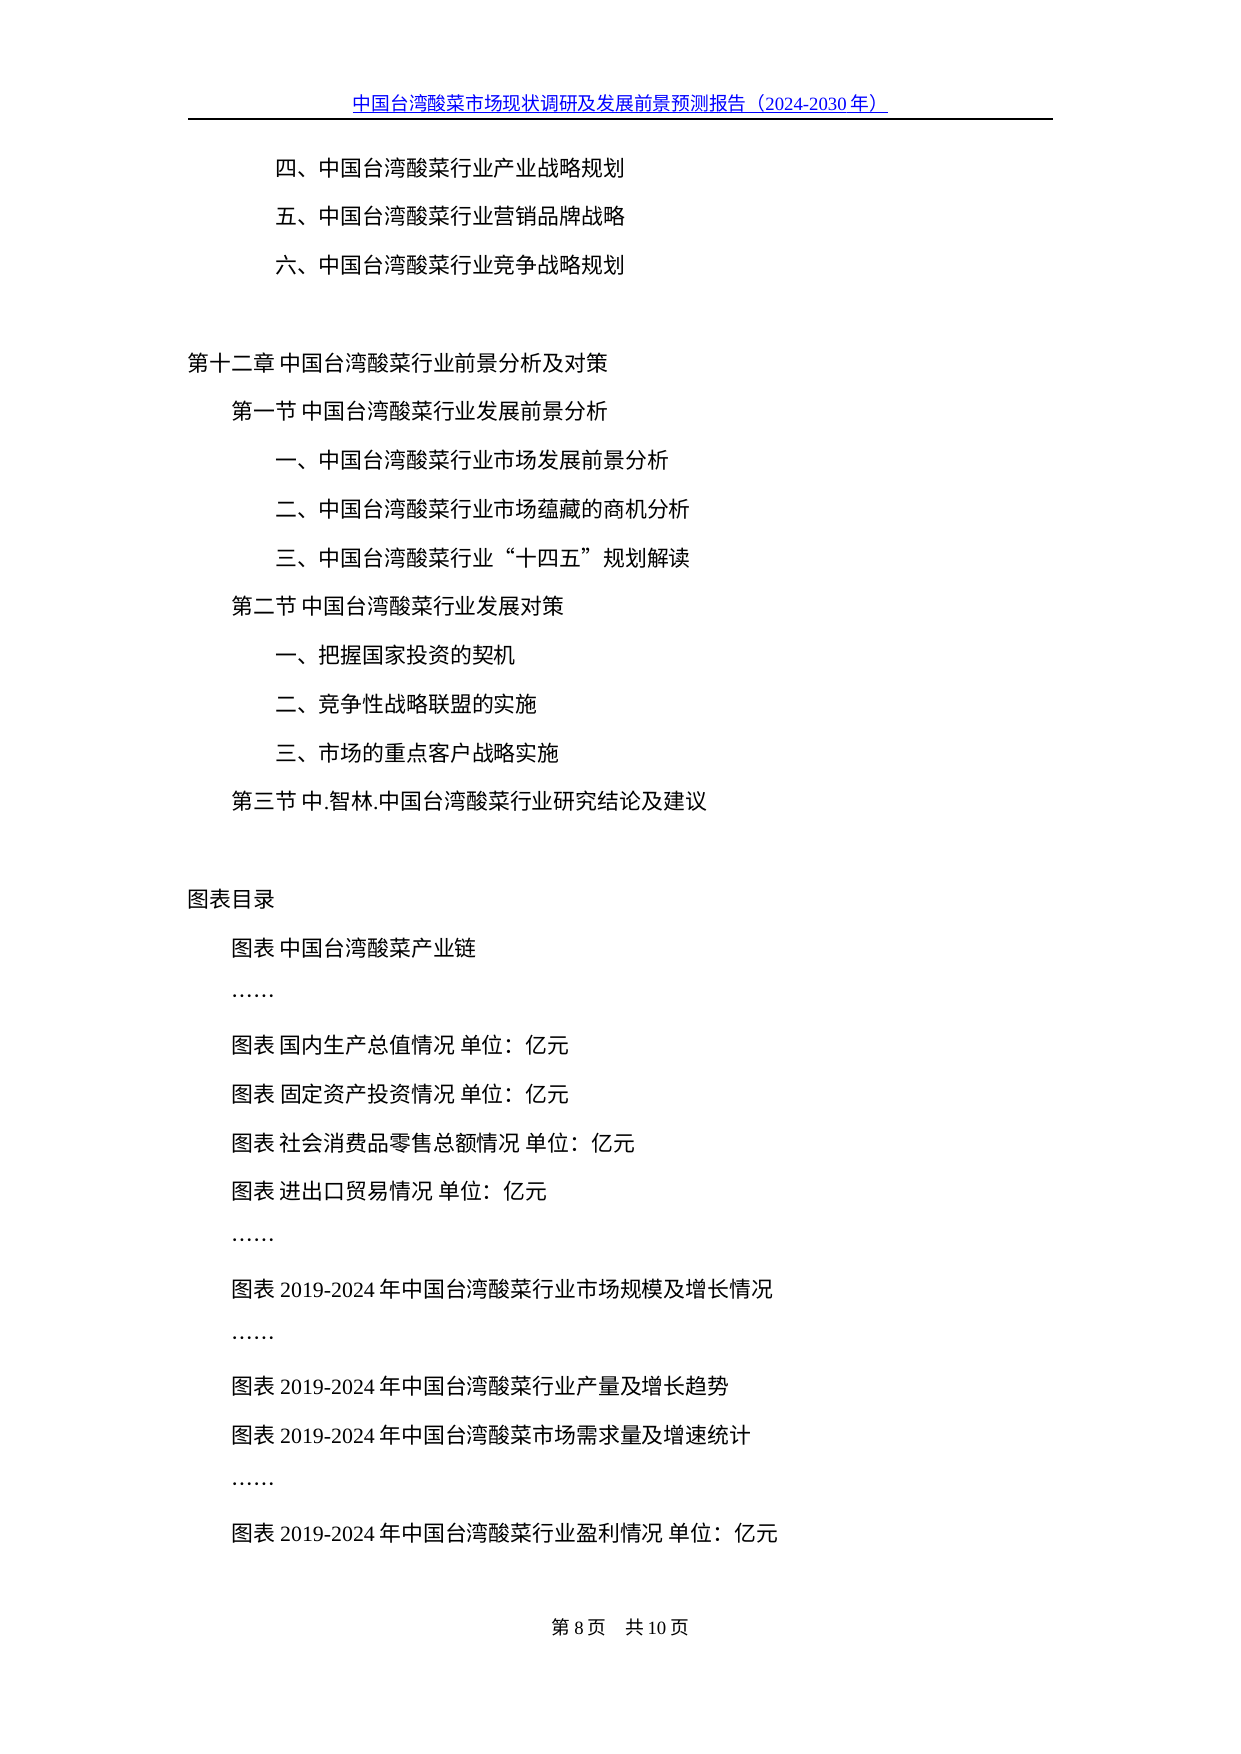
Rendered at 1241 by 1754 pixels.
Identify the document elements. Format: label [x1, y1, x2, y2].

text [187, 150, 1053, 1548]
